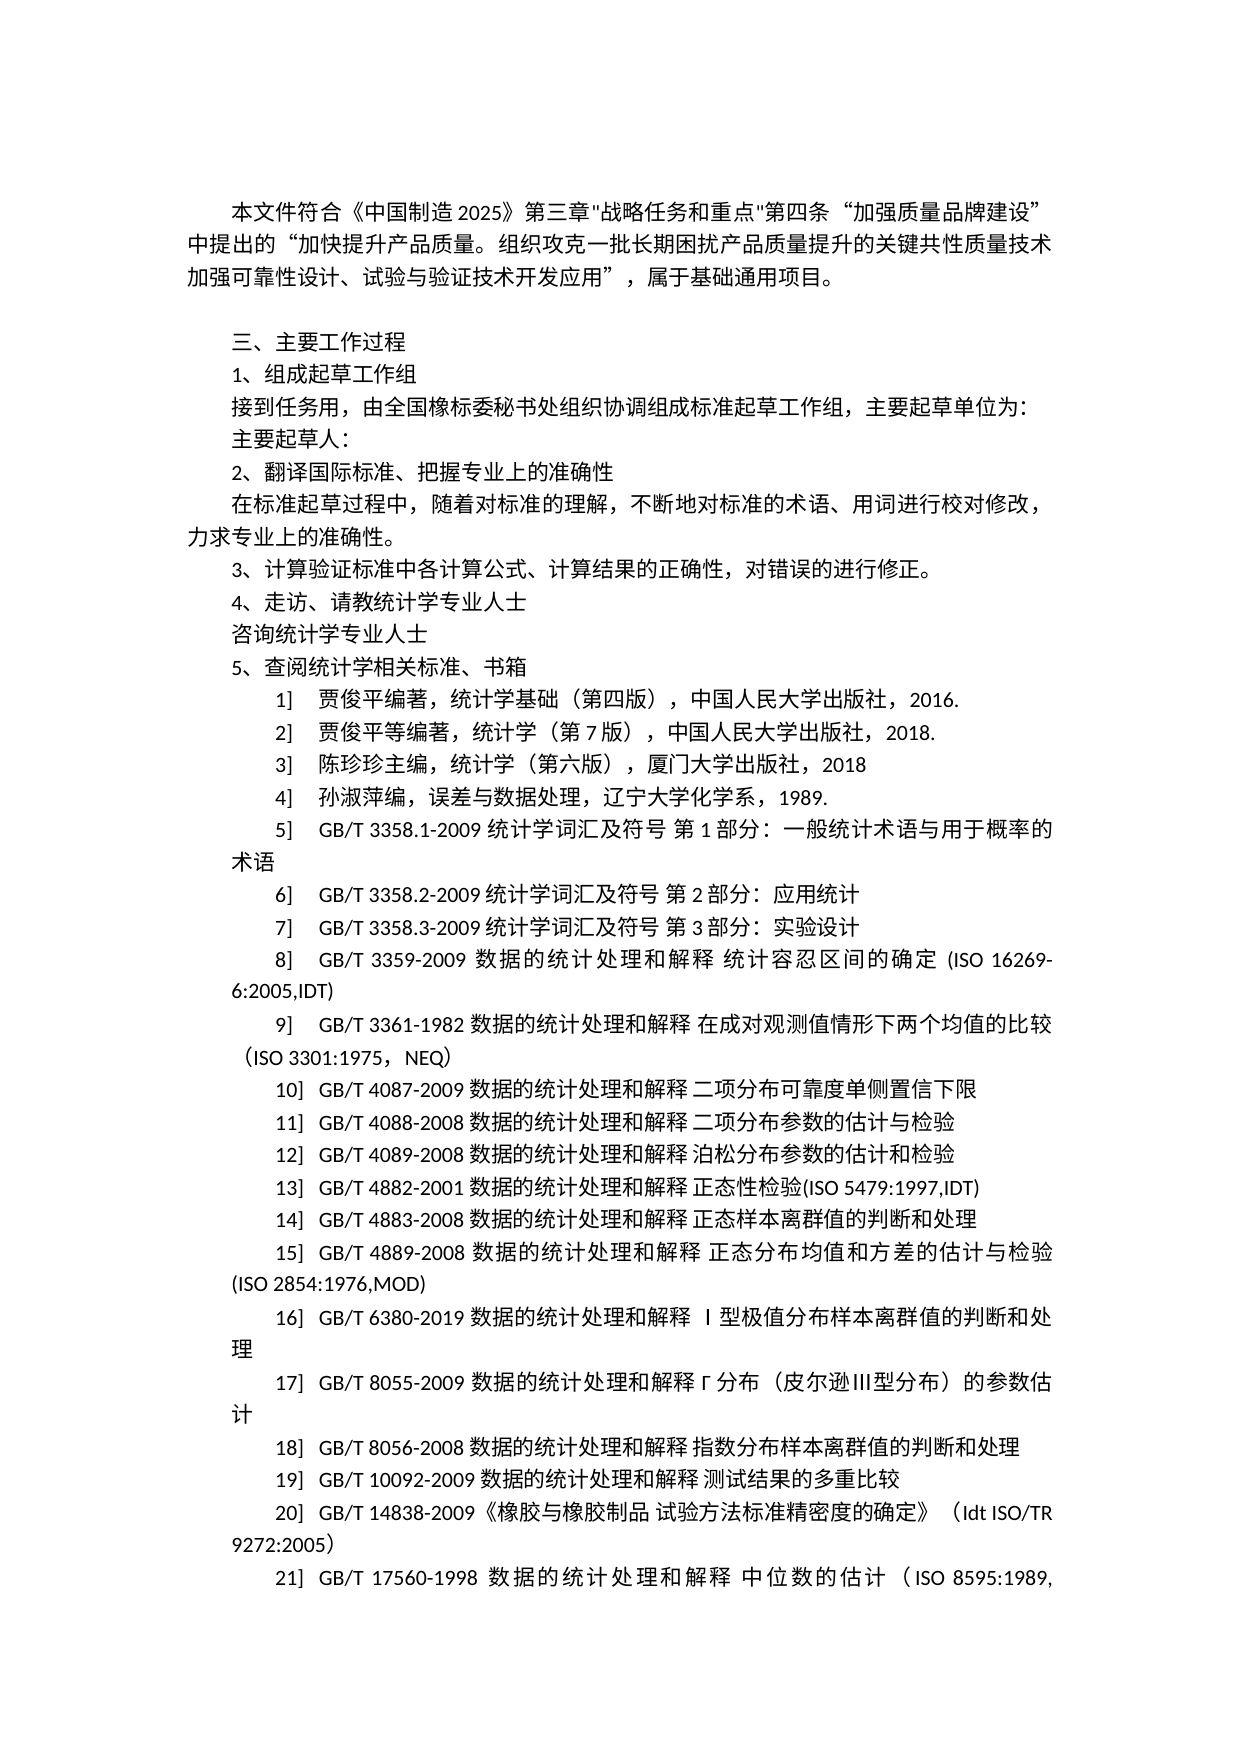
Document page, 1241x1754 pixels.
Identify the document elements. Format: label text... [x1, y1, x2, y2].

list GB/T 4882-2001 数据的统计处理和解释 正态性检验(ISO 5479:1997,IDT) [231, 1169, 1053, 1202]
text 2、翻译国际标准、把握专业上的准确性 [187, 454, 1053, 487]
text 3、计算验证标准中各计算公式、计算结果的正确性，对错误的进行修正。 [187, 552, 1053, 584]
list GB/T 4089-2008 数据的统计处理和解释 泊松分布参数的估计和检验 [231, 1137, 1053, 1169]
list GB/T 4087-2009 数据的统计处理和解释 二项分布可靠度单侧置信下限 [231, 1072, 1053, 1104]
text 主要起草人： [187, 422, 1053, 454]
list 贾俊平等编著，统计学（第7版），中国人民大学出版社，2018. [231, 714, 1053, 747]
list GB/T 3359-2009 数据的统计处理和解释 统计容忍区间的确定 (ISO 16269-6:2005,IDT) [231, 942, 1053, 1007]
text 接到任务用，由全国橡标委秘书处组织协调组成标准起草工作组，主要起草单位为： [187, 389, 1053, 422]
list 陈珍珍主编，统计学（第六版），厦门大学出版社，2018 [231, 747, 1053, 779]
text 在标准起草过程中，随着对标准的理解，不断地对标准的术语、用词进行校对修改，力求专业上的准确性。 [187, 487, 1053, 552]
list GB/T 4883-2008 数据的统计处理和解释 正态样本离群值的判断和处理 [231, 1202, 1053, 1234]
text 4、走访、请教统计学专业人士 [187, 584, 1053, 617]
text 本文件符合《中国制造2025》第三章"战略任务和重点"第四条“加强质量品牌建设”中提出的“加快提升产品质量。组织攻克一批长期困扰产品质量提升的关键共性质量技术，加强可靠性设计、试验与验证技术开发应用”，属于基础通用项目。 [187, 194, 1053, 292]
list GB/T 3358.2-2009 统计学词汇及符号 第2部分：应用统计 [231, 877, 1053, 909]
list GB/T 4889-2008 数据的统计处理和解释 正态分布均值和方差的估计与检验(ISO 2854:1976,MOD) [231, 1234, 1053, 1299]
text 咨询统计学专业人士 [187, 617, 1053, 649]
list 贾俊平编著，统计学基础（第四版），中国人民大学出版社，2016. [231, 682, 1053, 714]
list GB/T 4088-2008 数据的统计处理和解释 二项分布参数的估计与检验 [231, 1104, 1053, 1137]
list GB/T 8055-2009 数据的统计处理和解释 Г分布（皮尔逊Ⅲ型分布）的参数估计 [231, 1364, 1053, 1429]
list 孙淑萍编，误差与数据处理，辽宁大学化学系，1989. [231, 779, 1053, 812]
text 三、主要工作过程 [187, 324, 1053, 357]
list GB/T 8056-2008 数据的统计处理和解释 指数分布样本离群值的判断和处理 [231, 1429, 1053, 1462]
list GB/T 3358.3-2009 统计学词汇及符号 第3部分：实验设计 [231, 909, 1053, 942]
list GB/T 10092-2009 数据的统计处理和解释 测试结果的多重比较 [231, 1462, 1053, 1494]
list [231, 1559, 1053, 1592]
list GB/T 3358.1-2009 统计学词汇及符号 第1部分：一般统计术语与用于概率的术语 [231, 812, 1053, 877]
list GB/T 6380-2019 数据的统计处理和解释 Ⅰ型极值分布样本离群值的判断和处理 [231, 1299, 1053, 1364]
text 5、查阅统计学相关标准、书箱 [187, 649, 1053, 682]
text 1、组成起草工作组 [187, 357, 1053, 389]
list GB/T 3361-1982 数据的统计处理和解释 在成对观测值情形下两个均值的比较（ISO 3301:1975，NEQ） [231, 1007, 1053, 1072]
list GB/T 14838-2009《橡胶与橡胶制品 试验方法标准精密度的确定》（Idt ISO/TR 9272:2005） [231, 1494, 1053, 1559]
